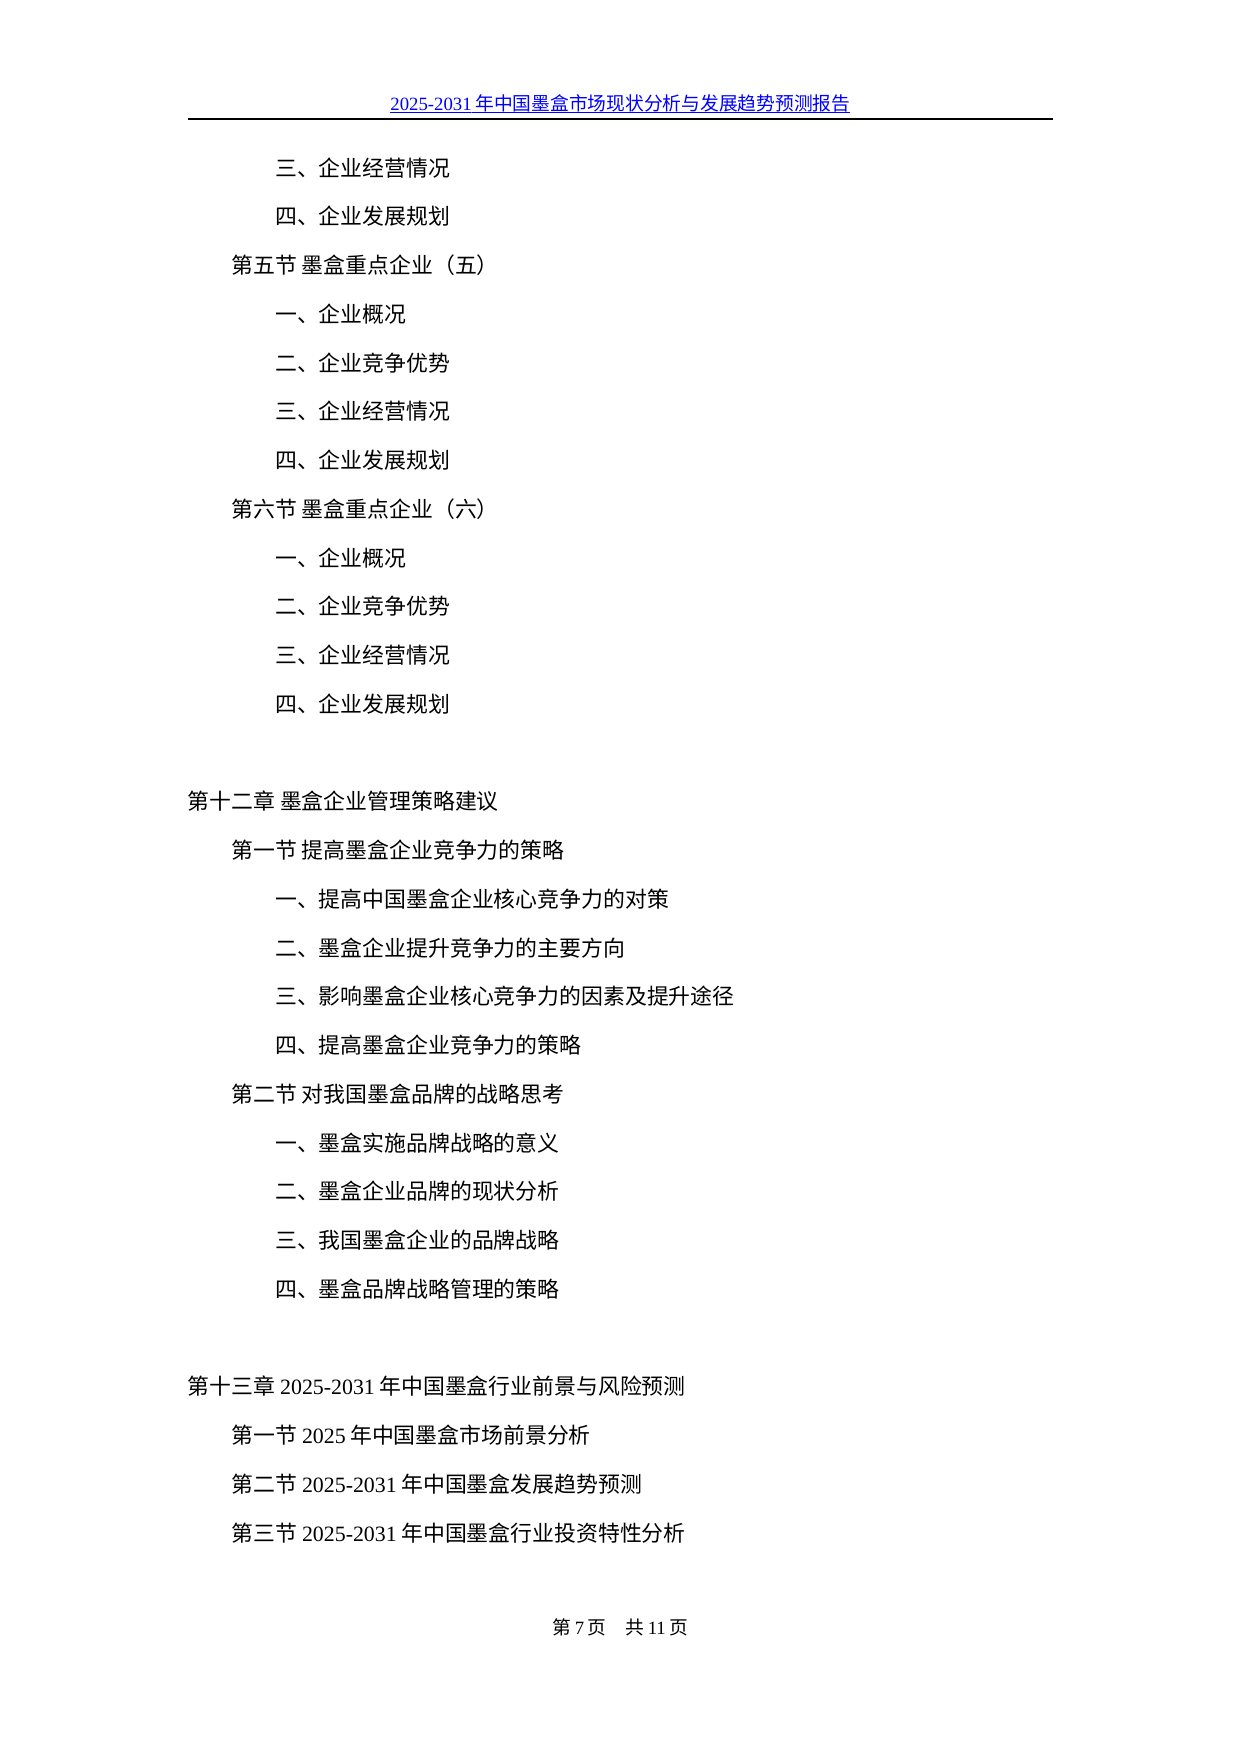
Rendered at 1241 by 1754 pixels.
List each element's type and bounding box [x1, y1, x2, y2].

text [187, 150, 1053, 1548]
